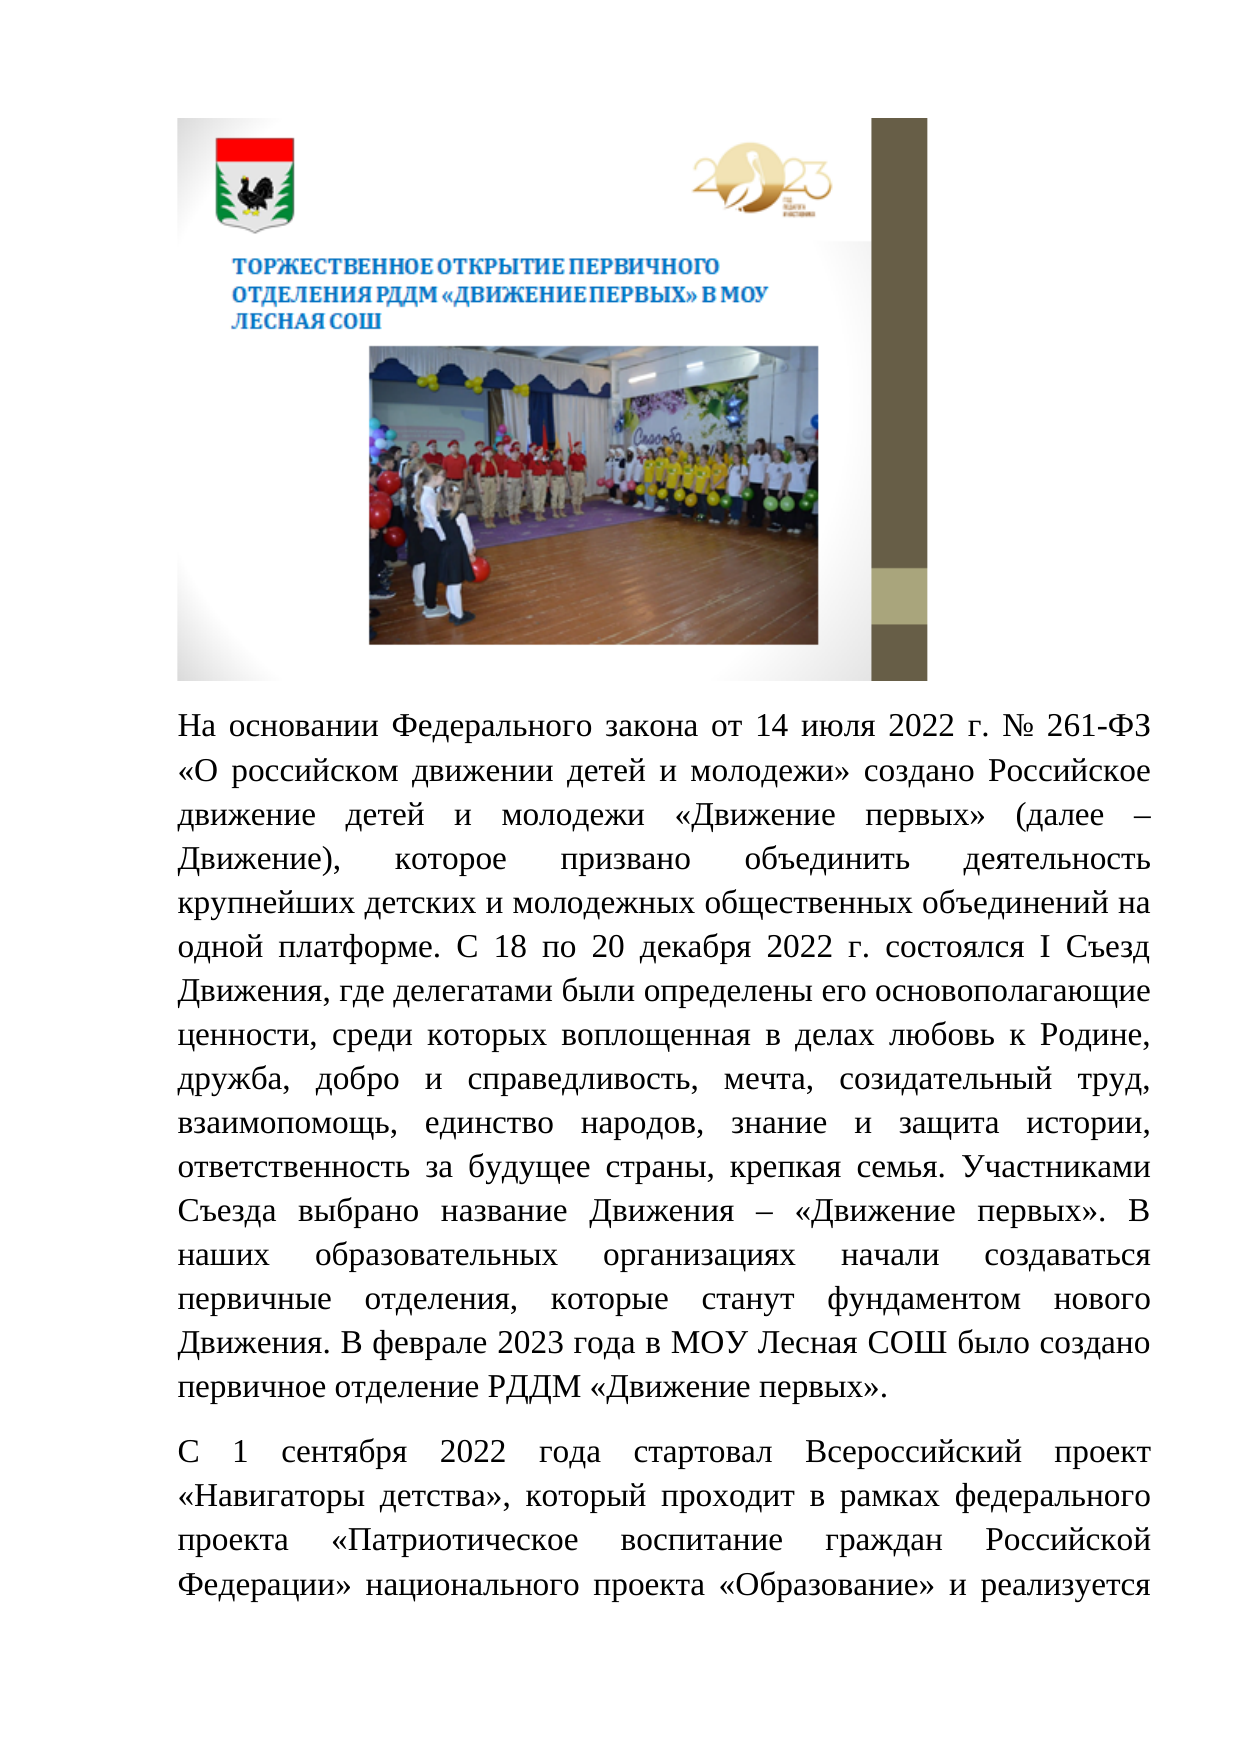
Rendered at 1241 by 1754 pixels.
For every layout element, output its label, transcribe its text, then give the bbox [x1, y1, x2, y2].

picture [177, 118, 928, 681]
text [177, 1432, 1152, 1602]
text На основании Федерального закона от 14 июля 2022 г. № 261-ФЗ «О российском движении детей и молодежи» создано Российское движение детей и молодежи «Движение первых» (далее – Движение), которое призвано объединить деятельность крупнейших детских и молодежных общественных объединений на одной платформе. С 18 по 20 декабря 2022 г. состоялся I Съезд Движения, где делегатами были определены его основополагающие ценности, среди которых воплощенная в делах любовь к Родине, дружба, добро и справедливость, мечта, созидательный труд, взаимопомощь, единство народов, знание и защита истории, ответственность за будущее страны, крепкая семья. Участниками Съезда выбрано название Движения – «Движение первых». В наших образовательных организациях начали создаваться первичные отделения, которые станут фундаментом нового Движения. В феврале 2023 года в МОУ Лесная СОШ было создано первичное отделение РДДМ «Движение первых». [177, 706, 1152, 1405]
